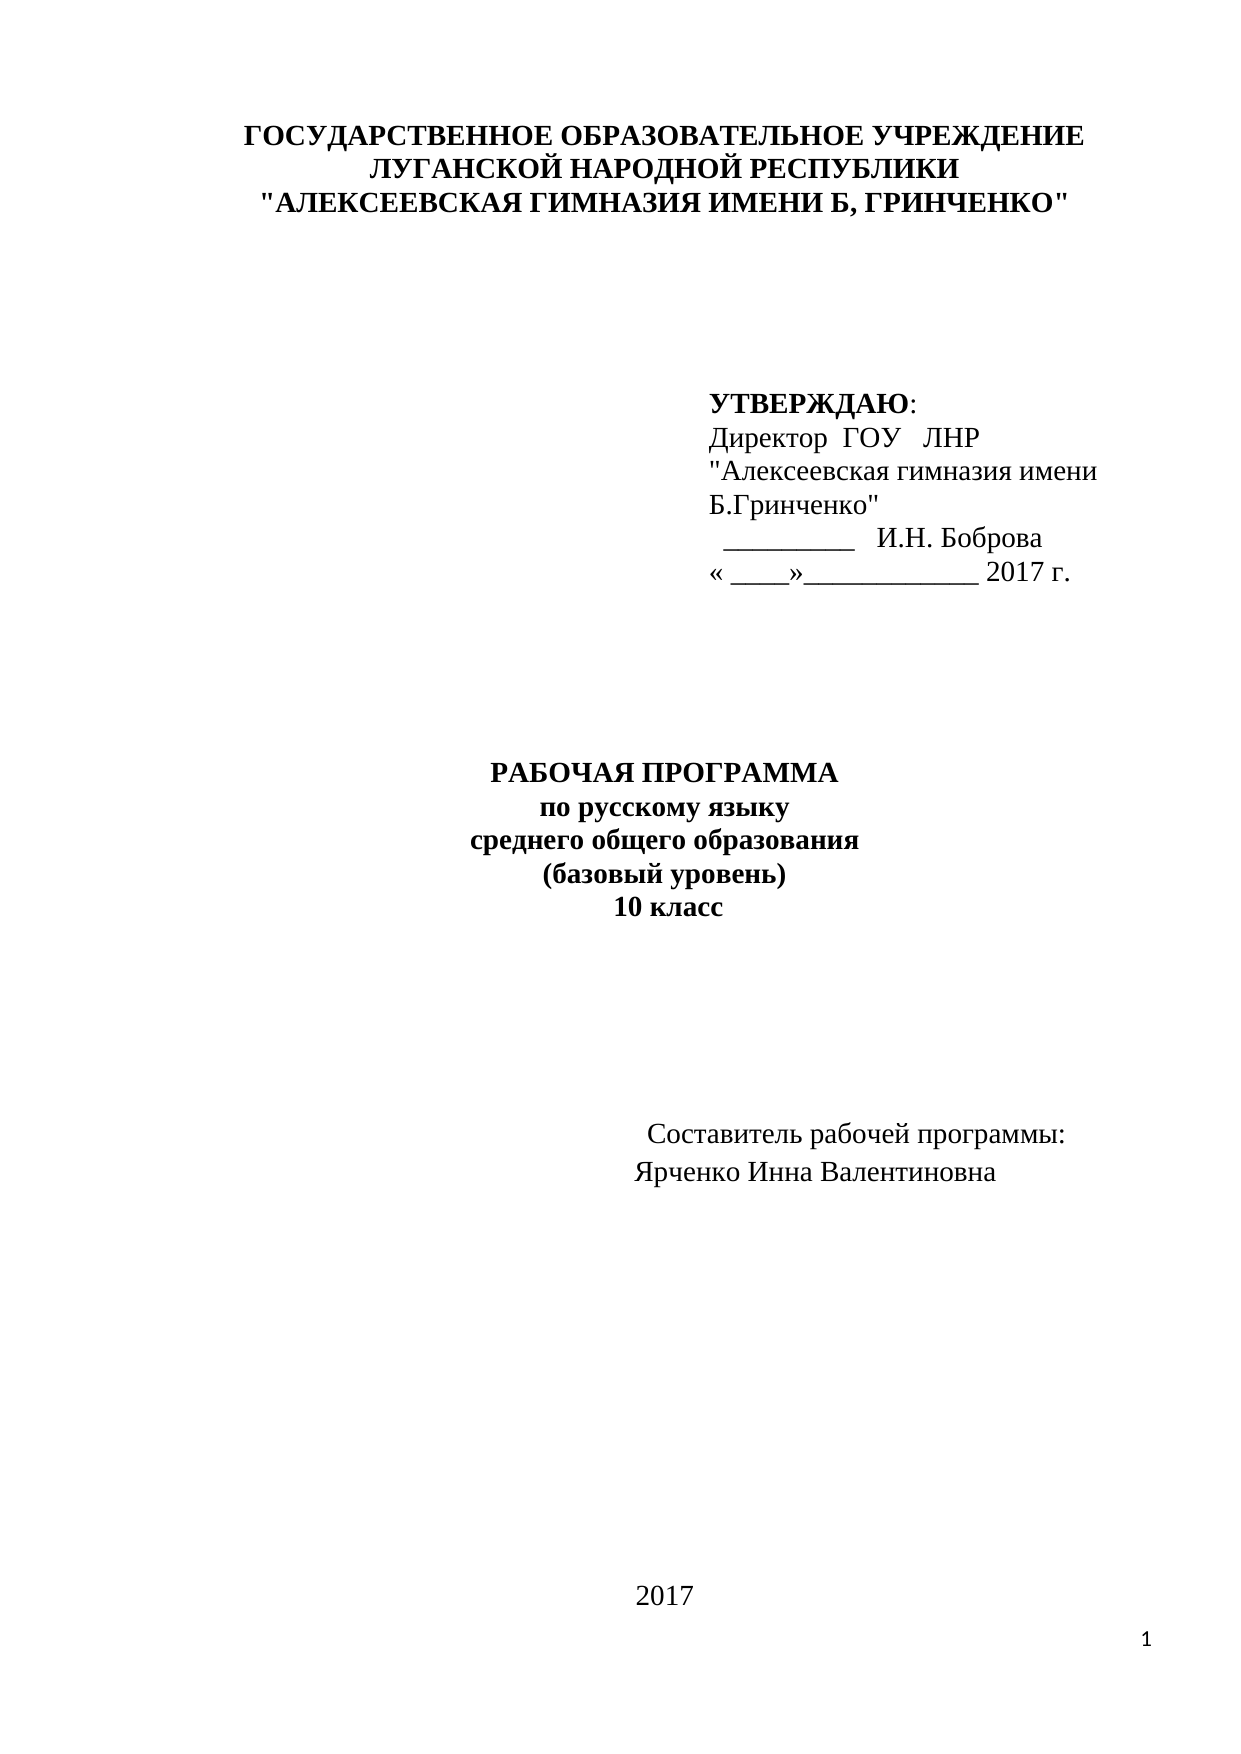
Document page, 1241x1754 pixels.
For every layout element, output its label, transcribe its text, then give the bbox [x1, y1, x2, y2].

text РАБОЧАЯ ПРОГРАММА [177, 755, 1152, 789]
text УТВЕРЖДАЮ: Директор ГОУ ЛНР "Алексеевская гимназия имени Б.Гринченко" [709, 386, 1152, 521]
text Составитель рабочей программы: [561, 1116, 1152, 1149]
text ГОСУДАРСТВЕННОЕ ОБРАЗОВАТЕЛЬНОЕ УЧРЕЖДЕНИЕ [177, 118, 1152, 152]
text (базовый уровень) [177, 856, 1152, 889]
text 10 класс [177, 889, 1152, 923]
text по русскому языку [177, 789, 1152, 822]
text "АЛЕКСЕЕВСКАЯ ГИМНАЗИЯ ИМЕНИ Б, ГРИНЧЕНКО" [177, 185, 1152, 219]
text « ____»____________ 2017 г. [709, 554, 1152, 588]
text Ярченко Инна Валентиновна [561, 1154, 1152, 1188]
text среднего общего образования [177, 822, 1152, 856]
text ЛУГАНСКОЙ НАРОДНОЙ РЕСПУБЛИКИ [177, 152, 1152, 185]
text _________ И.Н. Боброва [709, 521, 1152, 554]
text 2017 [177, 1578, 1152, 1612]
